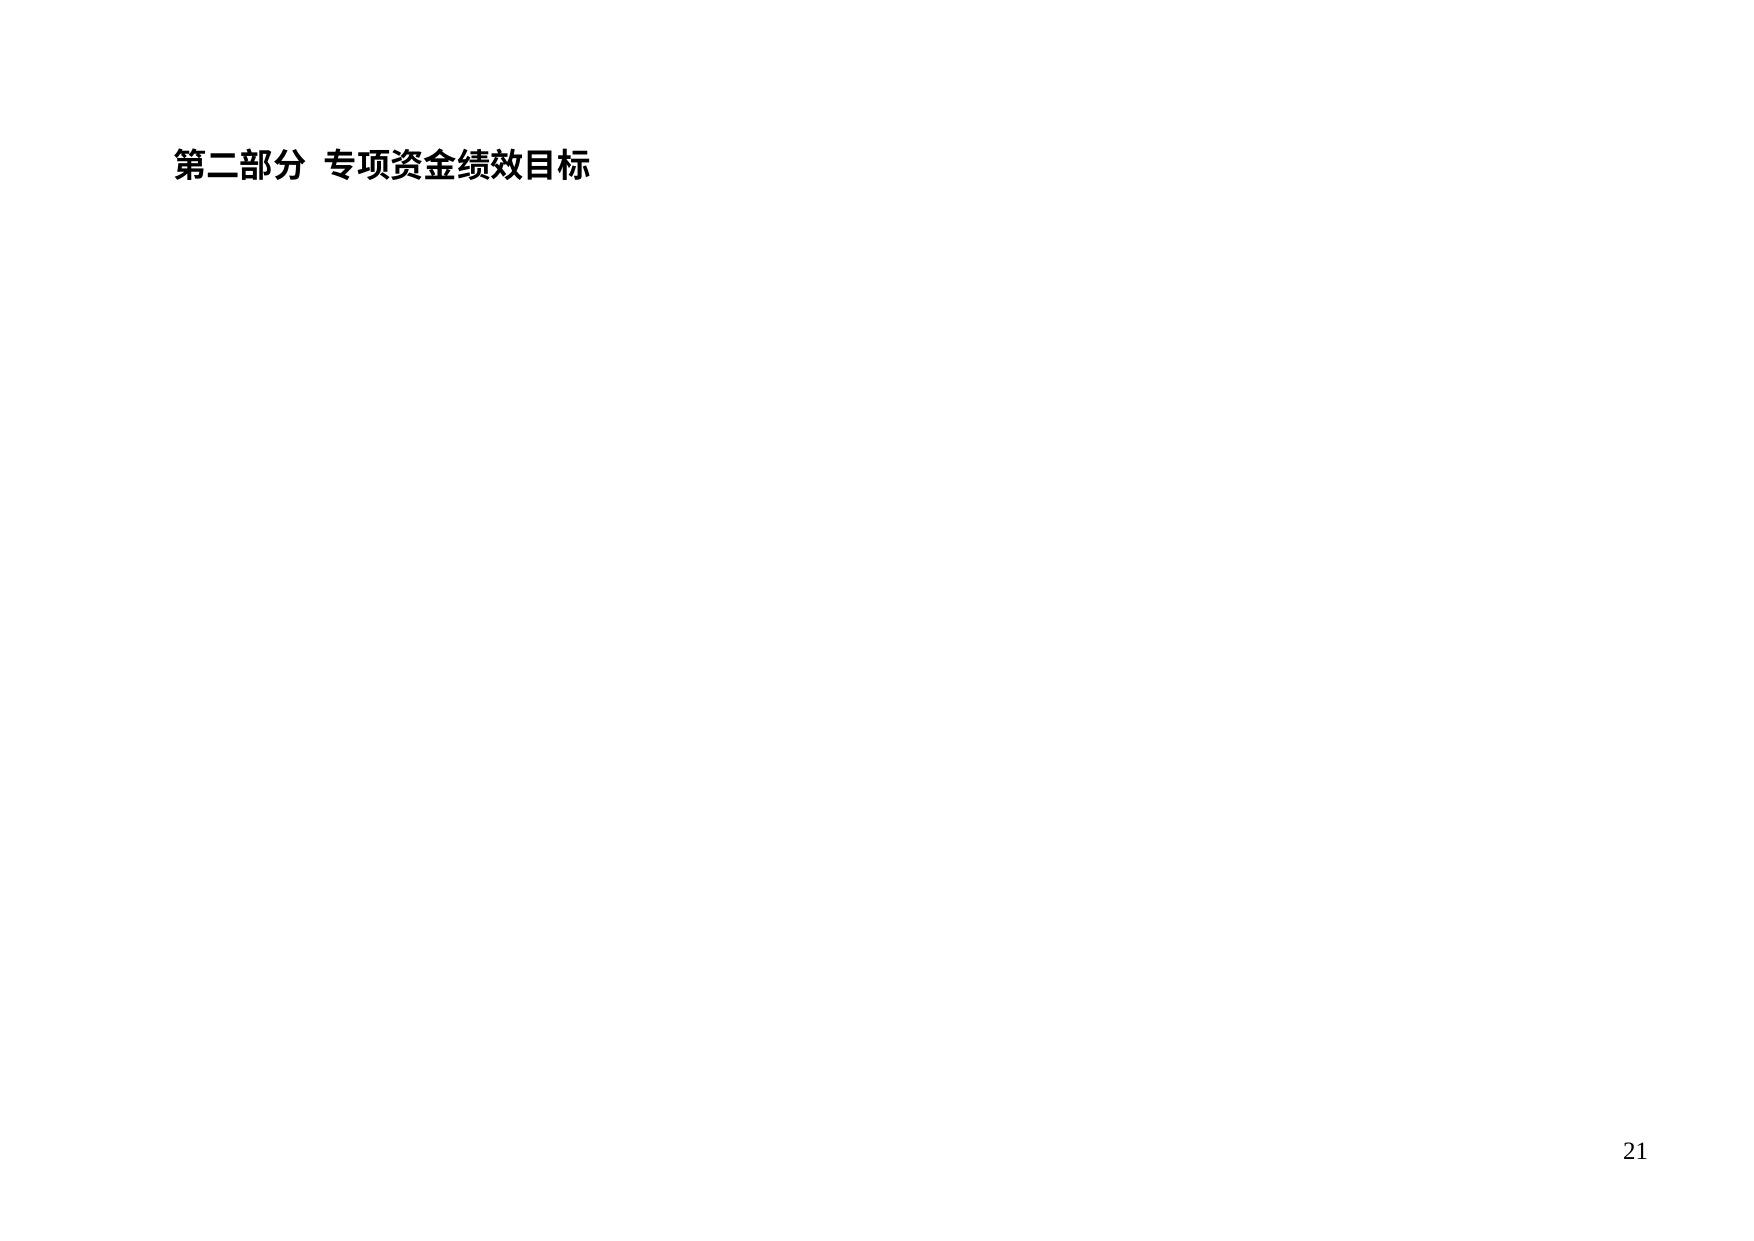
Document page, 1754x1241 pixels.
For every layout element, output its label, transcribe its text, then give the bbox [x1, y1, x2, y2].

text 第二部分 专项资金绩效目标 [106, 142, 1648, 187]
